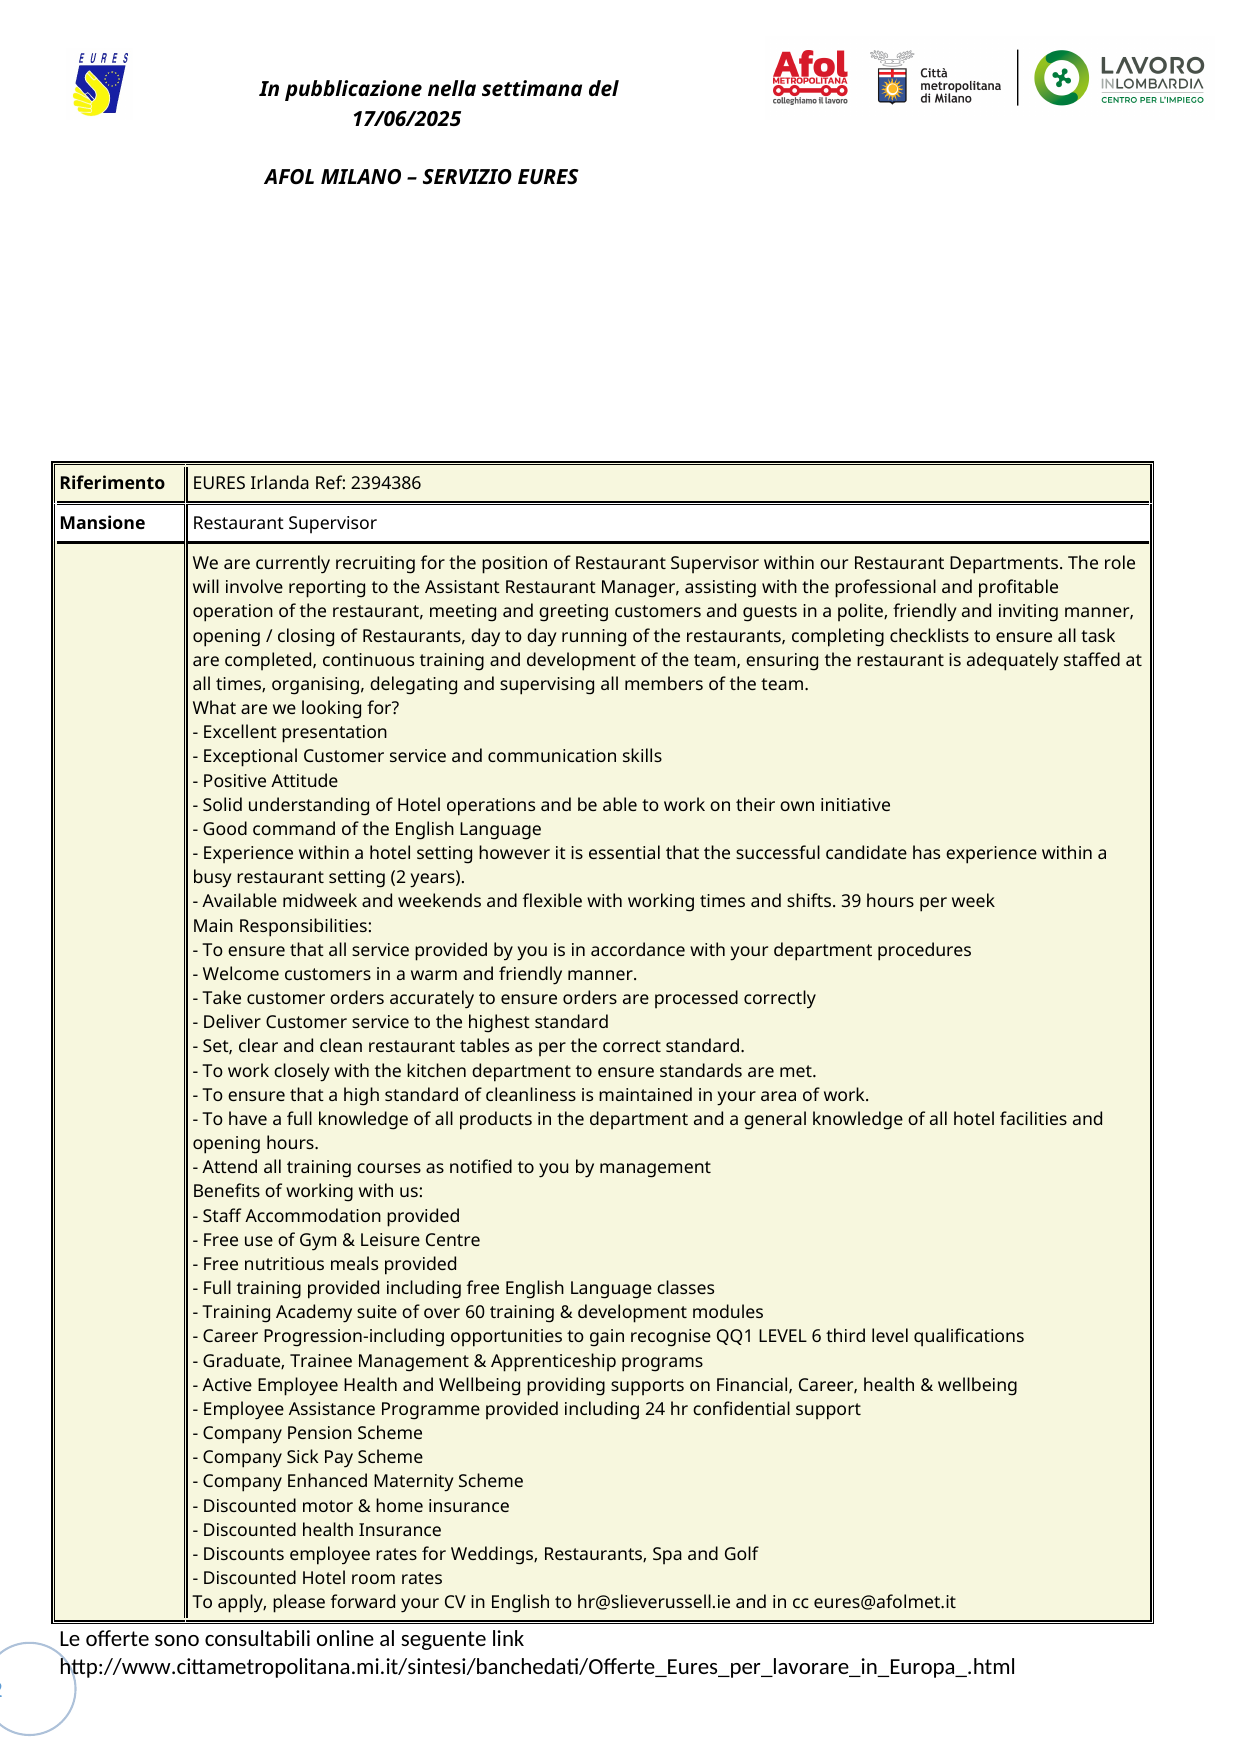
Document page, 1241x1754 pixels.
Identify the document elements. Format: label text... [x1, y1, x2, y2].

picture [65, 48, 134, 120]
picture [764, 36, 1215, 120]
table_cell Mansione [55, 501, 184, 541]
table_cell We are currently recruiting for the position of Restaurant Supervisor within our Restaurant Departments. The role will involve reporting to the Assistant Restaurant Manager, assisting with the professional and profitable operation of the restaurant, meeting and greeting customers and guests in a polite, friendly and inviting manner, opening / closing of Restaurants, day to day running of the restaurants, completing checklists to ensure all task are completed, continuous training and development of the team, ensuring the restaurant is adequately staffed at all times, organising, delegating and supervising all members of the team. What are we looking for? - Excellent presentation - Exceptional Customer service and communication skills - Positive Attitude - Solid understanding of Hotel operations and be able to work on their own initiative - Good command of the English Language - Experience within a hotel setting however it is essential that the successful candidate has experience within a busy restaurant setting (2 years). - Available midweek and weekends and flexible with working times and shifts. 39 hours per week Main Responsibilities: - To ensure that all service provided by you is in accordance with your department procedures - Welcome customers in a warm and friendly manner. - Take customer orders accurately to ensure orders are processed correctly - Deliver Customer service to the highest standard - Set, clear and clean restaurant tables as per the correct standard. - To work closely with the kitchen department to ensure standards are met. - To ensure that a high standard of cleanliness is maintained in your area of work. - To have a full knowledge of all products in the department and a general knowledge of all hotel facilities and opening hours. - Attend all training courses as notified to you by management Benefits of working with us: - Staff Accommodation provided - Free use of Gym & Leisure Centre - Free nutritious meals provided - Full training provided including free English Language classes - Training Academy suite of over 60 training & development modules - Career Progression-including opportunities to gain recognise QQ1 LEVEL 6 third level qualifications - Graduate, Trainee Management & Apprenticeship programs - Active Employee Health and Wellbeing providing supports on Financial, Career, health & wellbeing - Employee Assistance Programme provided including 24 hr confidential support - Company Pension Scheme - Company Sick Pay Scheme - Company Enhanced Maternity Scheme - Discounted motor & home insurance - Discounted health Insurance - Discounts employee rates for Weddings, Restaurants, Spa and Golf - Discounted Hotel room rates To apply, please forward your CV in English to hr@slieverussell.ie and in cc eures@afolmet.it [186, 541, 1150, 1620]
table_header Riferimento [55, 463, 186, 501]
table_cell Restaurant Supervisor [188, 501, 1151, 541]
table_header EURES Irlanda Ref: 2394386 [186, 465, 1150, 501]
table_cell [55, 541, 186, 1620]
